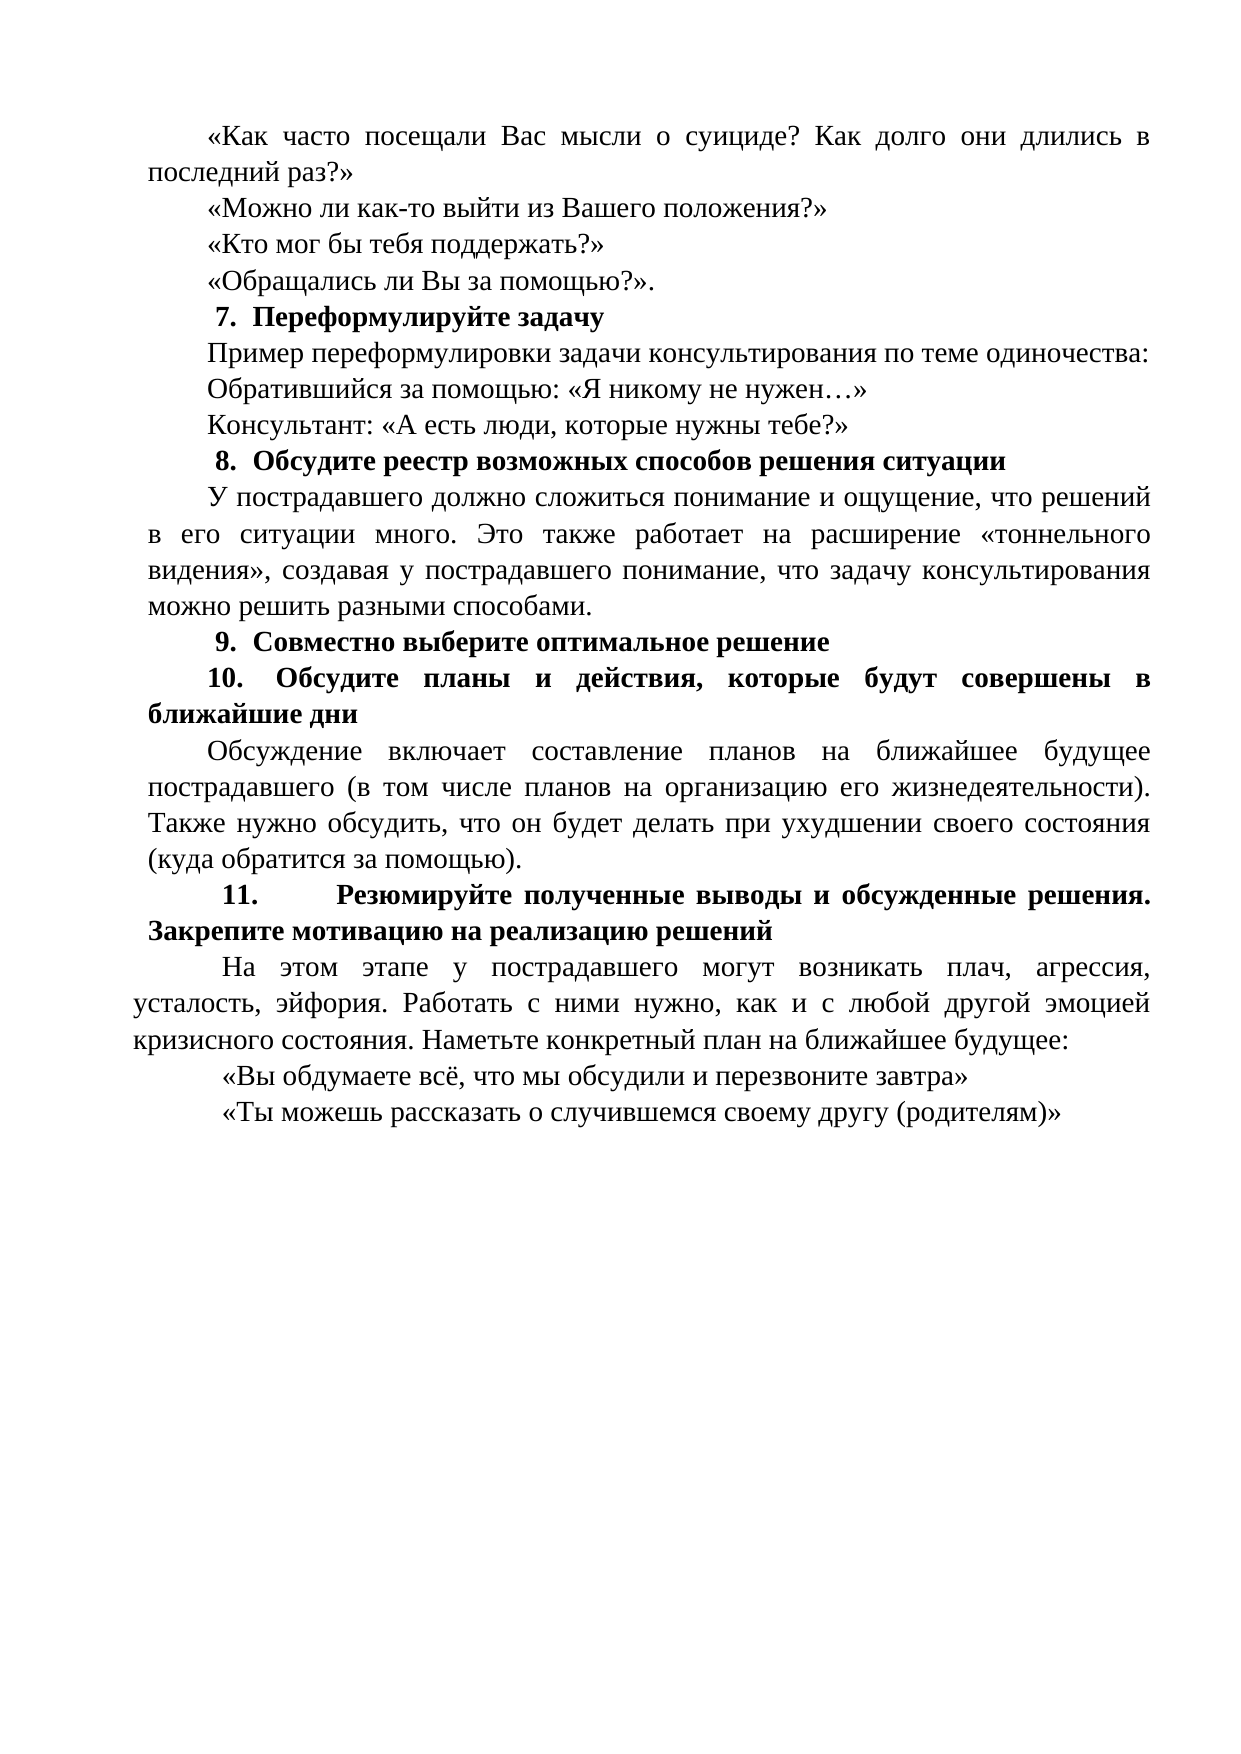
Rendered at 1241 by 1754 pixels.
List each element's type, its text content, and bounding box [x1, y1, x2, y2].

list Совместно выберите оптимальное решение [215, 624, 1152, 658]
list Обсуждение включает составление планов на ближайшее будущее пострадавшего (в том числе планов на организацию его жизнедеятельности). Также нужно обсудить, что он будет делать при ухудшении своего состояния (куда обратится за помощью). [148, 733, 1152, 874]
list Обсудите планы и действия, которые будут совершены в ближайшие дни [148, 660, 1152, 730]
list Пример переформулировки задачи консультирования по теме одиночества: [148, 335, 1152, 368]
list «Как часто посещали Вас мысли о суициде? Как долго они длились в последний раз?» [148, 118, 1152, 188]
list «Ты можешь рассказать о случившемся своему другу (родителям)» [133, 1094, 1152, 1128]
list «Кто мог бы тебя поддержать?» [148, 227, 1152, 260]
list У пострадавшего должно сложиться понимание и ощущение, что решений в его ситуации много. Это также работает на расширение «тоннельного видения», создавая у пострадавшего понимание, что задачу консультирования можно решить разными способами. [148, 479, 1152, 622]
list «Вы обдумаете всё, что мы обсудили и перезвоните завтра» [133, 1058, 1152, 1091]
list Консультант: «А есть люди, которые нужны тебе?» [148, 407, 1152, 441]
list Обратившийся за помощью: «Я никому не нужен…» [148, 371, 1152, 405]
list «Обращались ли Вы за помощью?». [148, 263, 1152, 296]
list Резюмируйте полученные выводы и обсужденные решения. Закрепите мотивацию на реализацию решений [148, 877, 1152, 947]
list На этом этапе у пострадавшего могут возникать плач, агрессия, усталость, эйфория. Работать с ними нужно, как и с любой другой эмоцией кризисного состояния. Наметьте конкретный план на ближайшее будущее: [133, 949, 1152, 1055]
list Обсудите реестр возможных способов решения ситуации [215, 443, 1152, 477]
list «Можно ли как-то выйти из Вашего положения?» [148, 190, 1152, 224]
list Переформулируйте задачу [215, 299, 1152, 332]
